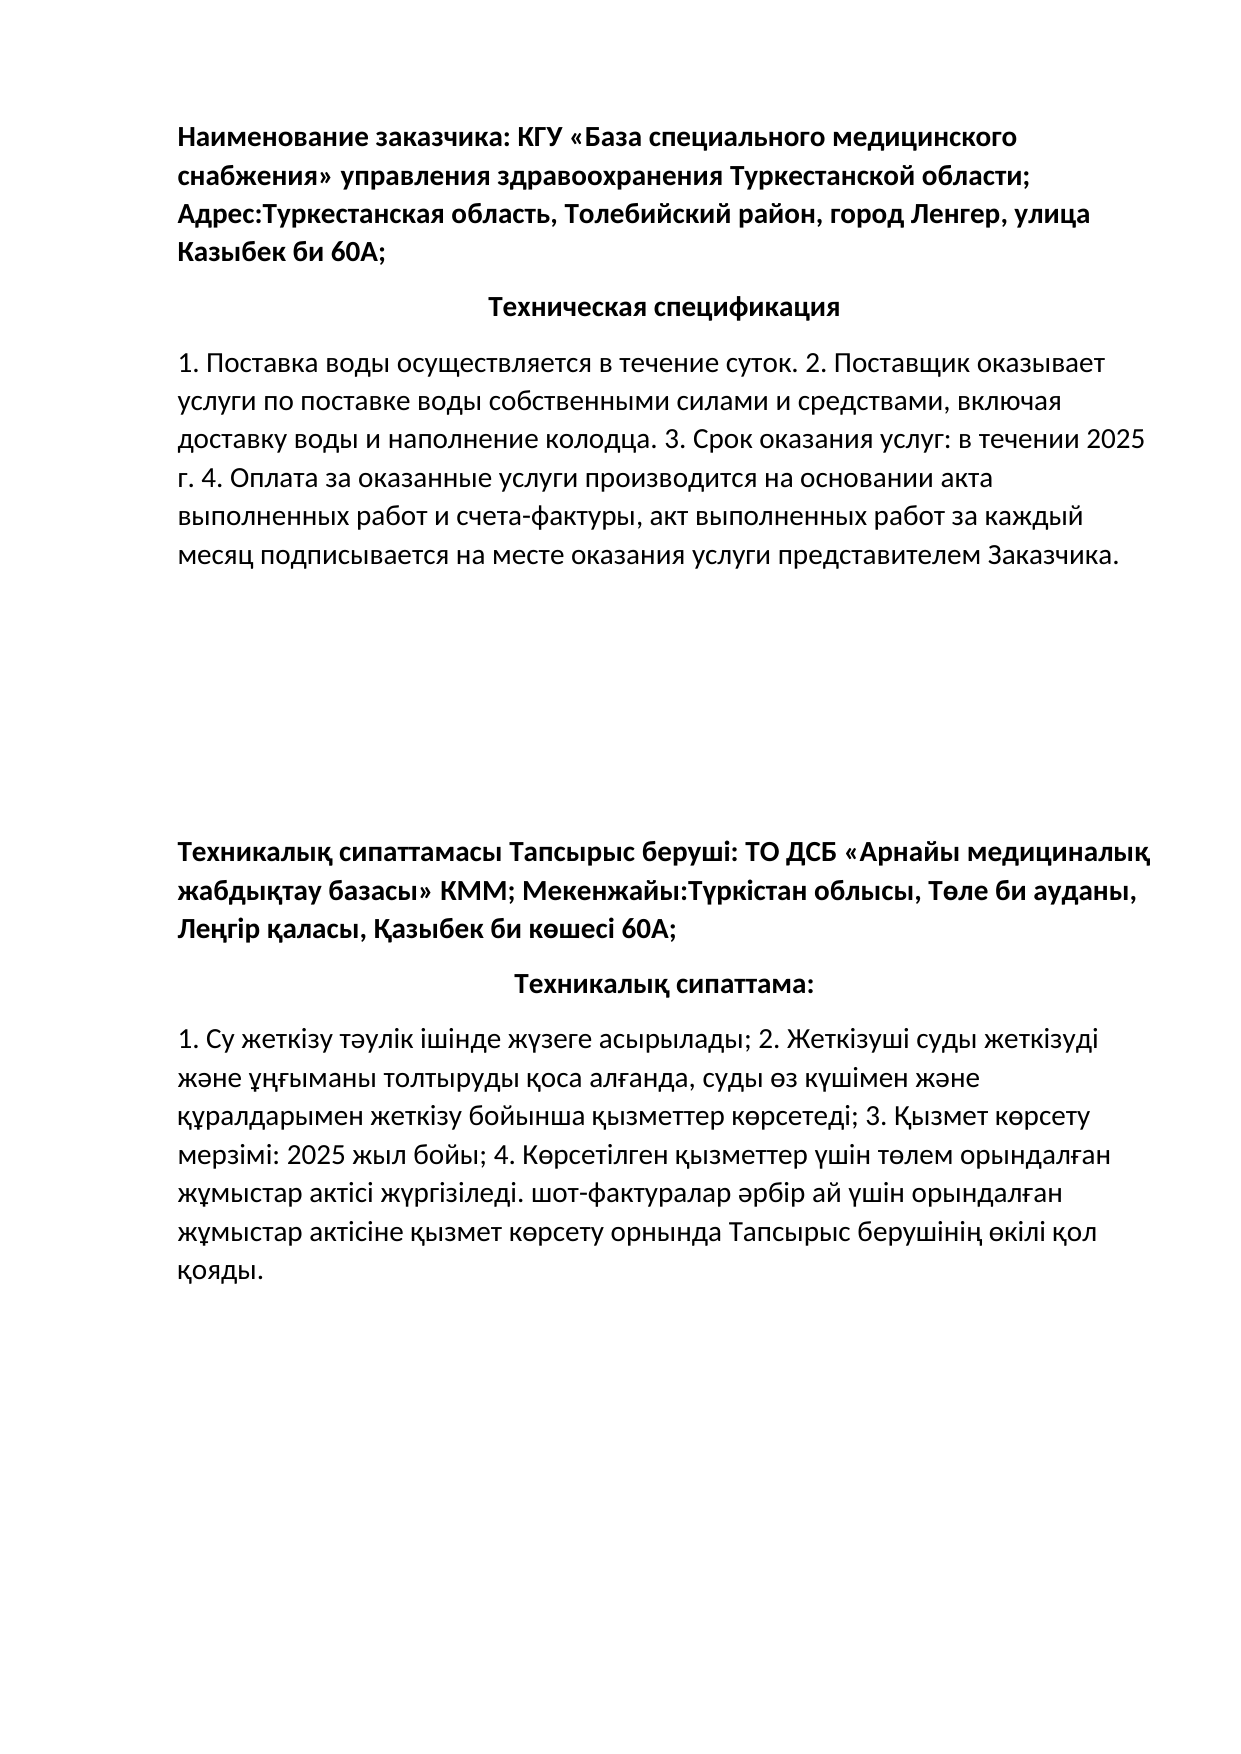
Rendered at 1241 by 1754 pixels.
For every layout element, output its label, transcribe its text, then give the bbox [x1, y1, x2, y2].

text 1. Су жеткізу тәулік ішінде жүзеге асырылады; 2. Жеткізуші суды жеткізуді және ұңғыманы толтыруды қоса алғанда, суды өз күшімен және құралдарымен жеткізу бойынша қызметтер көрсетеді; 3. Қызмет көрсету мерзімі: 2025 жыл бойы; 4. Көрсетілген қызметтер үшін төлем орындалған жұмыстар актісі жүргізіледі. шот-фактуралар әрбір ай үшін орындалған жұмыстар актісіне қызмет көрсету орнында Тапсырыс берушінің өкілі қол қояды. [177, 1021, 1152, 1287]
text Техникалық сипаттама: [177, 965, 1152, 1001]
text Наименование заказчика: КГУ «База специального медицинского снабжения» управления здравоохранения Туркестанской области; Адрес:Туркестанская область, Толебийский район, город Ленгер, улица Казыбек би 60А; [177, 118, 1152, 269]
text 1. Поставка воды осуществляется в течение суток. 2. Поставщик оказывает услуги по поставке воды собственными силами и средствами, включая доставку воды и наполнение колодца. 3. Срок оказания услуг: в течении 2025 г. 4. Оплата за оказанные услуги производится на основании акта выполненных работ и счета-фактуры, акт выполненных работ за каждый месяц подписывается на месте оказания услуги представителем Заказчика. [177, 344, 1152, 571]
text Техническая спецификация [177, 288, 1152, 324]
text Техникалық сипаттамасы Тапсырыс беруші: ТО ДСБ «Арнайы медициналық жабдықтау базасы» КММ; Мекенжайы:Түркістан облысы, Төле би ауданы, Леңгір қаласы, Қазыбек би көшесі 60А; [177, 833, 1152, 946]
